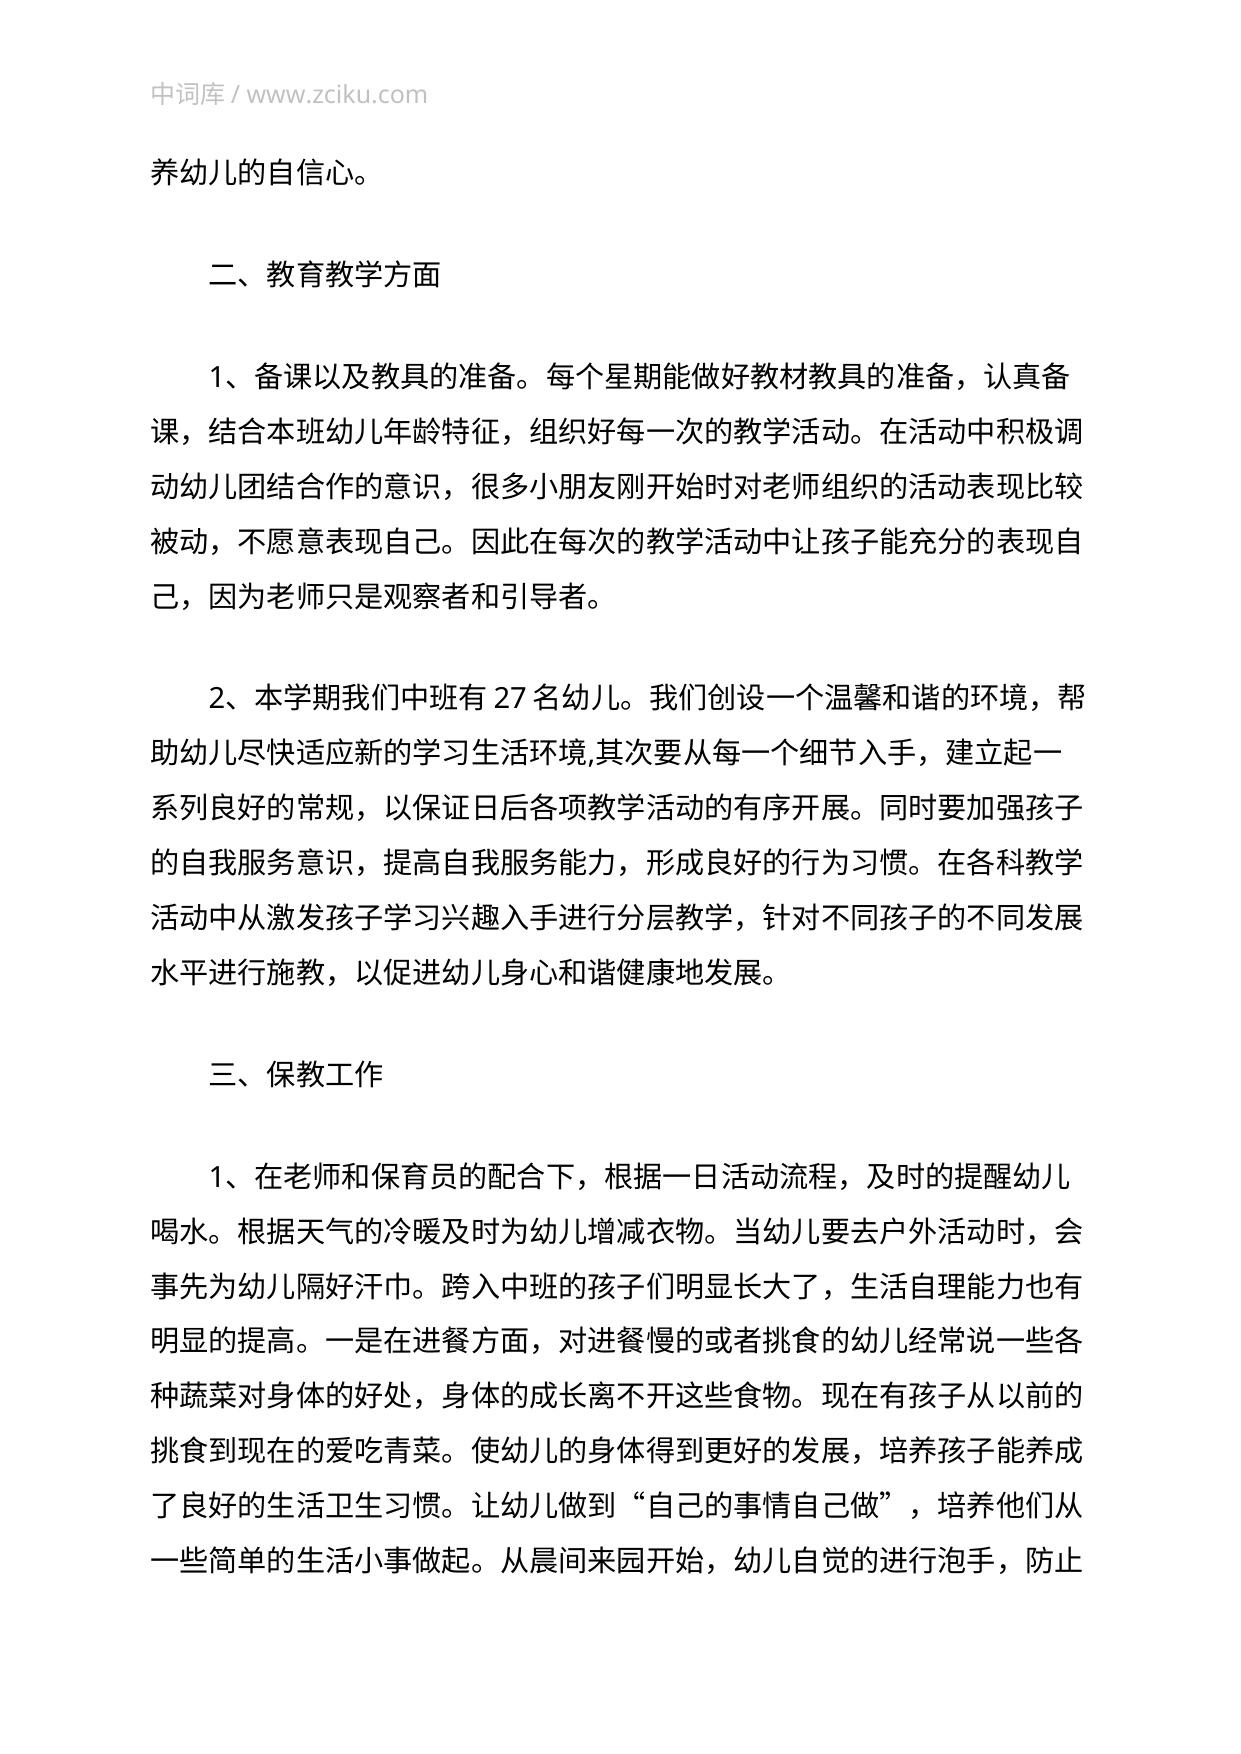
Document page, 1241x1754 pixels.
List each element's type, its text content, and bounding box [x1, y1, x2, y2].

text 三、保教工作 [150, 1051, 1090, 1094]
text 二、教育教学方面 [150, 252, 1090, 294]
text 2、本学期我们中班有27名幼儿。我们创设一个温馨和谐的环境，帮助幼儿尽快适应新的学习生活环境,其次要从每一个细节入手，建立起一系列良好的常规，以保证日后各项教学活动的有序开展。同时要加强孩子的自我服务意识，提高自我服务能力，形成良好的行为习惯。在各科教学活动中从激发孩子学习兴趣入手进行分层教学，针对不同孩子的不同发展水平进行施教，以促进幼儿身心和谐健康地发展。 [150, 675, 1090, 992]
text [150, 1153, 1090, 1580]
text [150, 150, 1090, 192]
text 1、备课以及教具的准备。每个星期能做好教材教具的准备，认真备课，结合本班幼儿年龄特征，组织好每一次的教学活动。在活动中积极调动幼儿团结合作的意识，很多小朋友刚开始时对老师组织的活动表现比较被动，不愿意表现自己。因此在每次的教学活动中让孩子能充分的表现自己，因为老师只是观察者和引导者。 [150, 353, 1090, 616]
